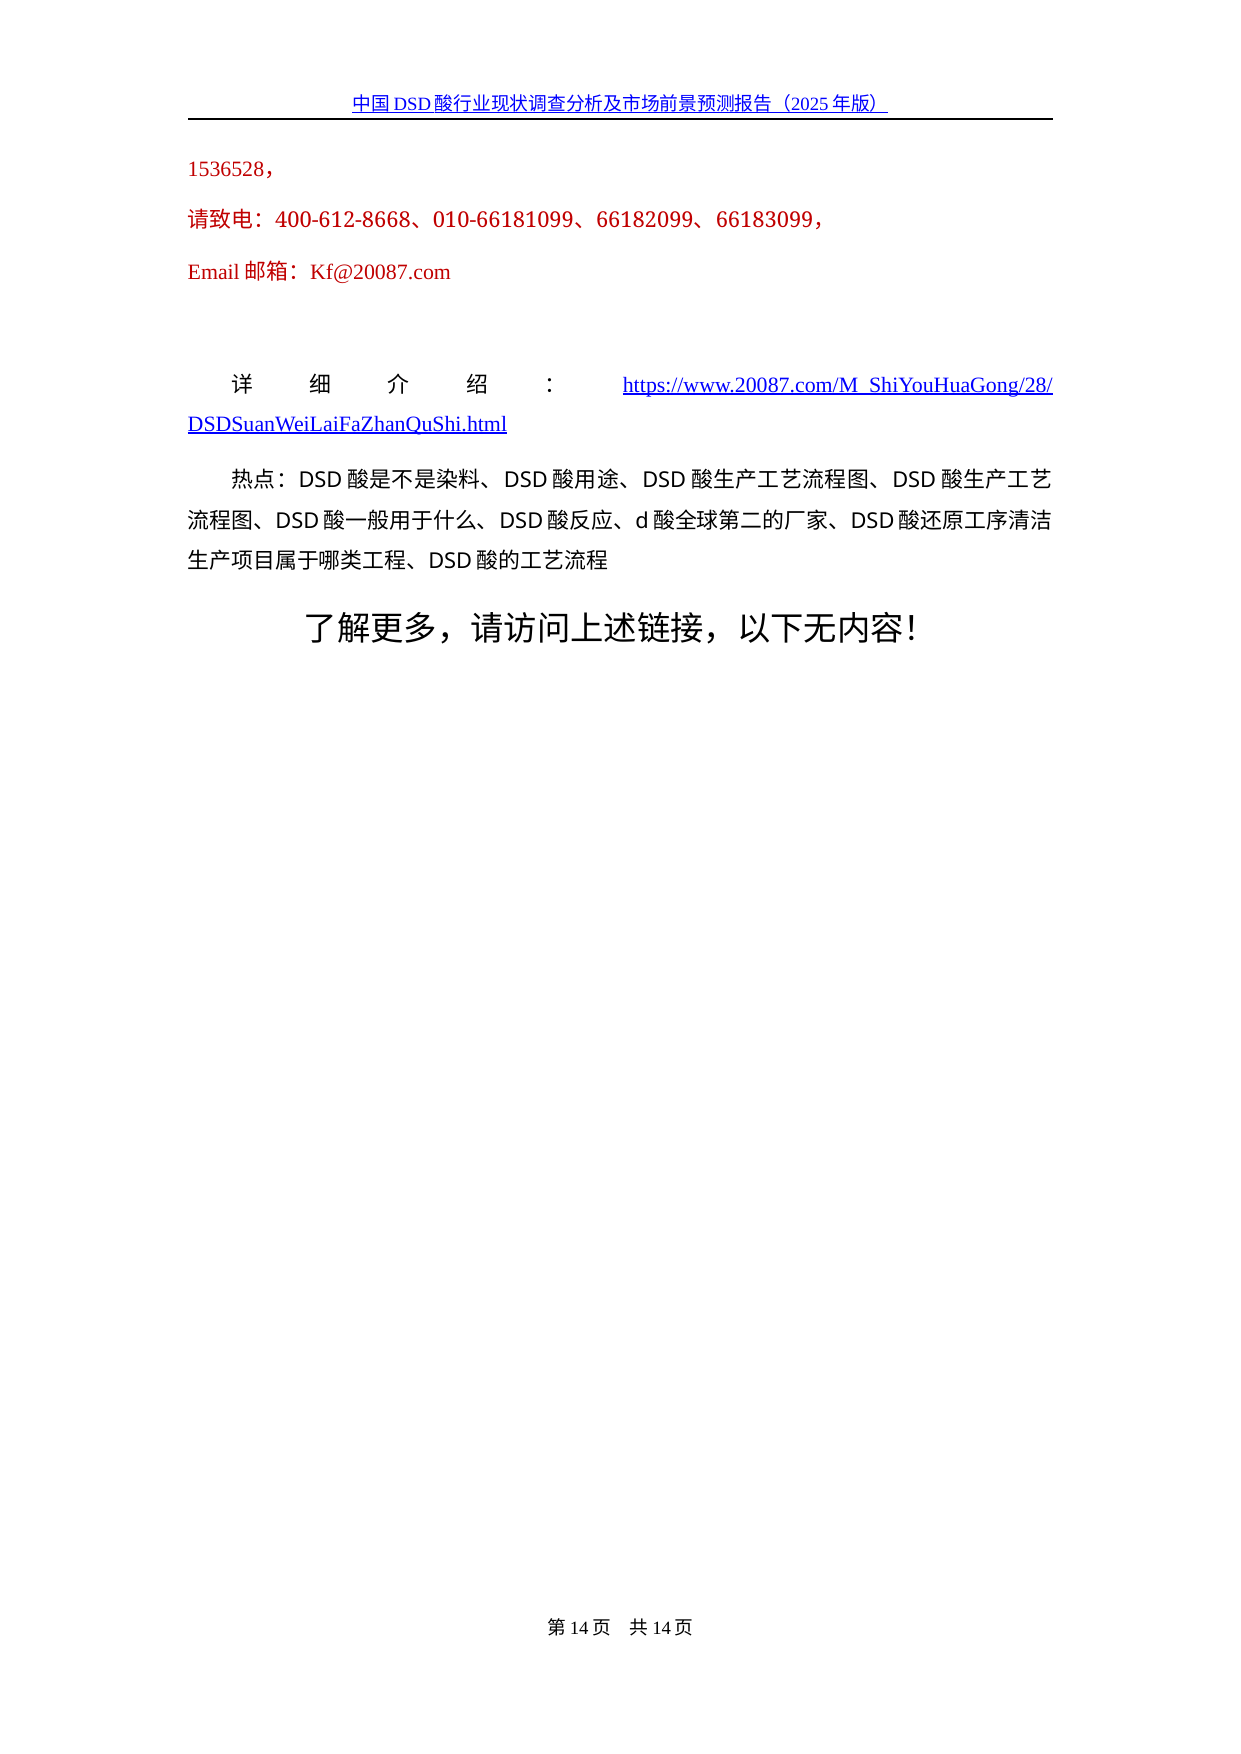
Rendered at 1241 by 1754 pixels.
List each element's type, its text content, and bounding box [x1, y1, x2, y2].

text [187, 150, 1053, 183]
text 热点：DSD酸是不是染料、DSD酸用途、DSD酸生产工艺流程图、DSD酸生产工艺流程图、DSD酸一般用于什么、DSD酸反应、d酸全球第二的厂家、DSD酸还原工序清洁生产项目属于哪类工程、DSD酸的工艺流程 [187, 462, 1053, 576]
text 详细介绍：https://www.20087.com/M_ShiYouHuaGong/28/DSDSuanWeiLaiFaZhanQuShi.html [187, 366, 1053, 439]
text 请致电：400-612-8668、010-66181099、66182099、66183099， [187, 202, 1053, 234]
title 了解更多，请访问上述链接，以下无内容！ [187, 593, 1053, 658]
text Email邮箱：Kf@20087.com [187, 253, 1053, 286]
